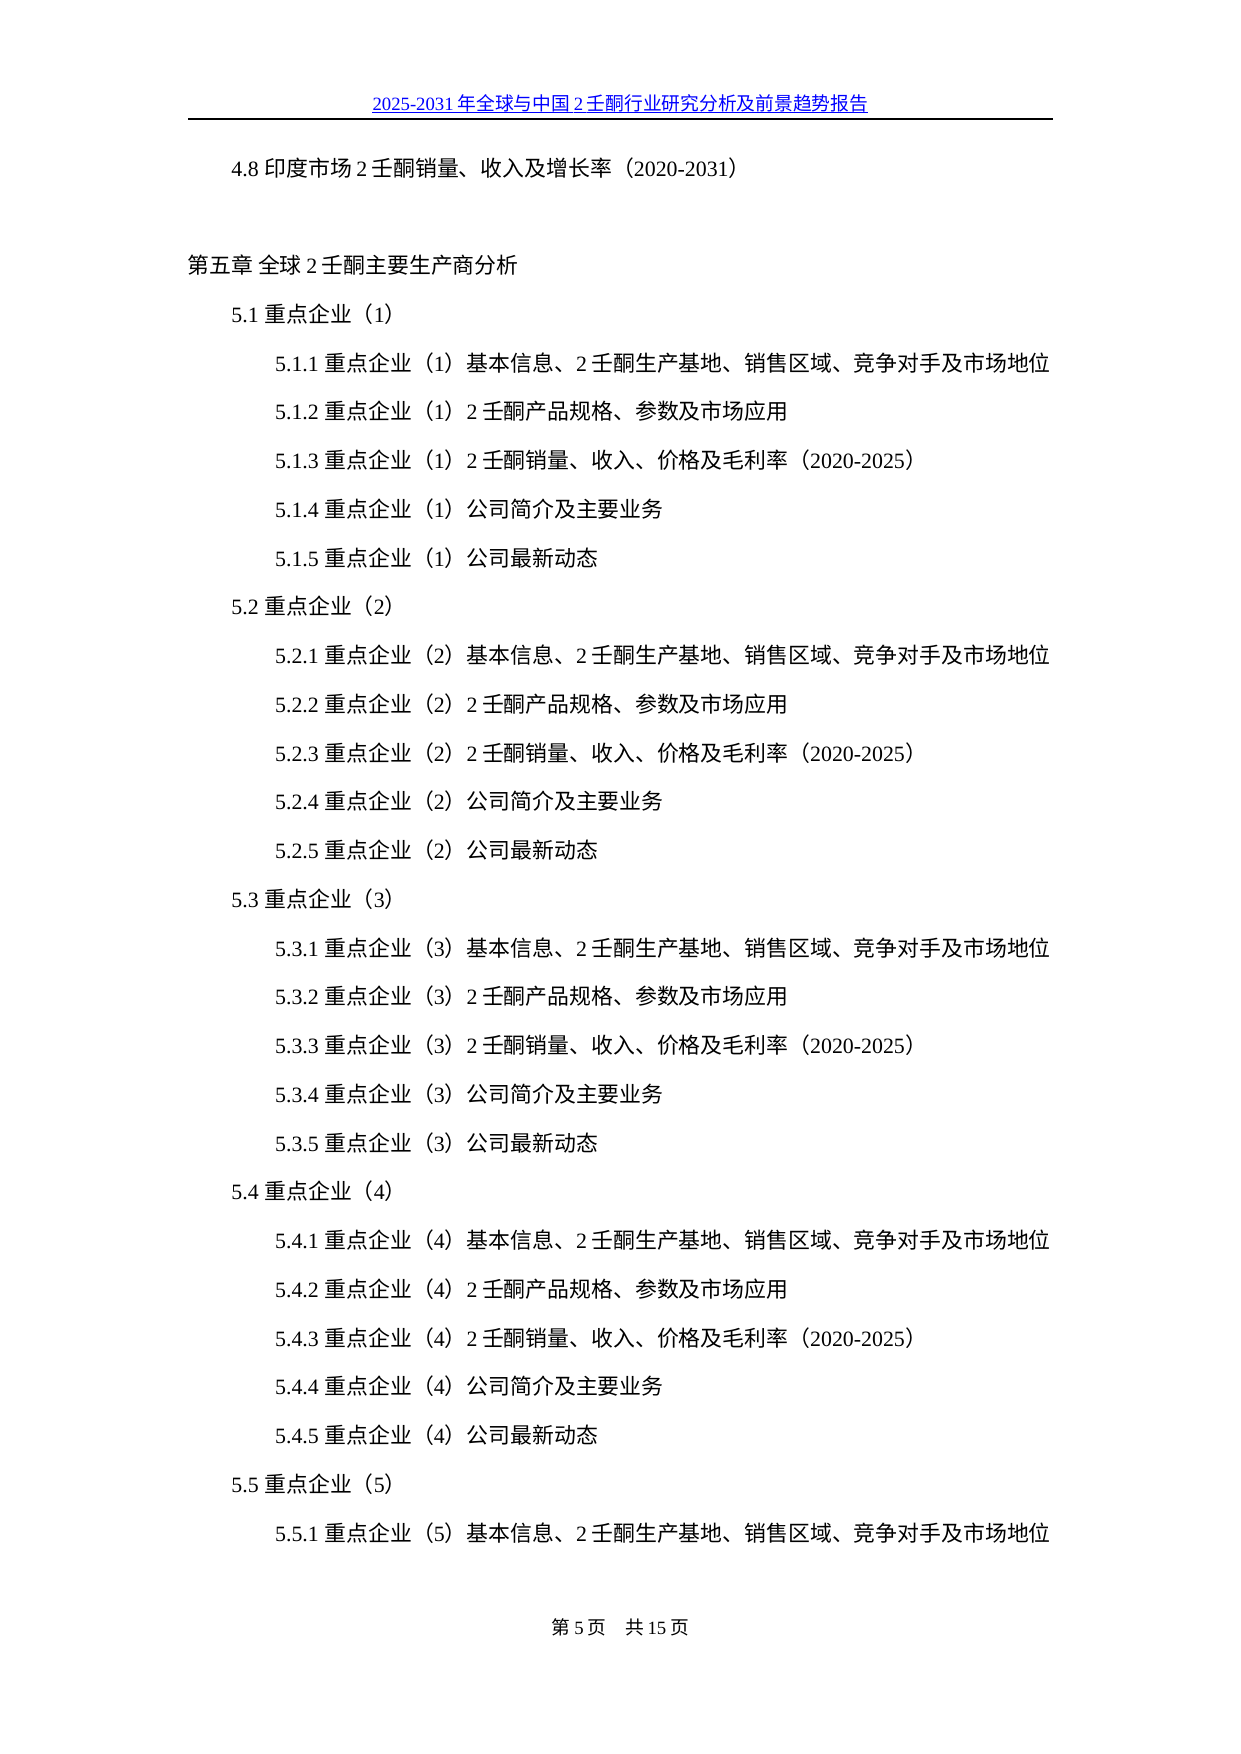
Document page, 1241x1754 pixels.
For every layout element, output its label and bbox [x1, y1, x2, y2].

text [187, 150, 1053, 1548]
